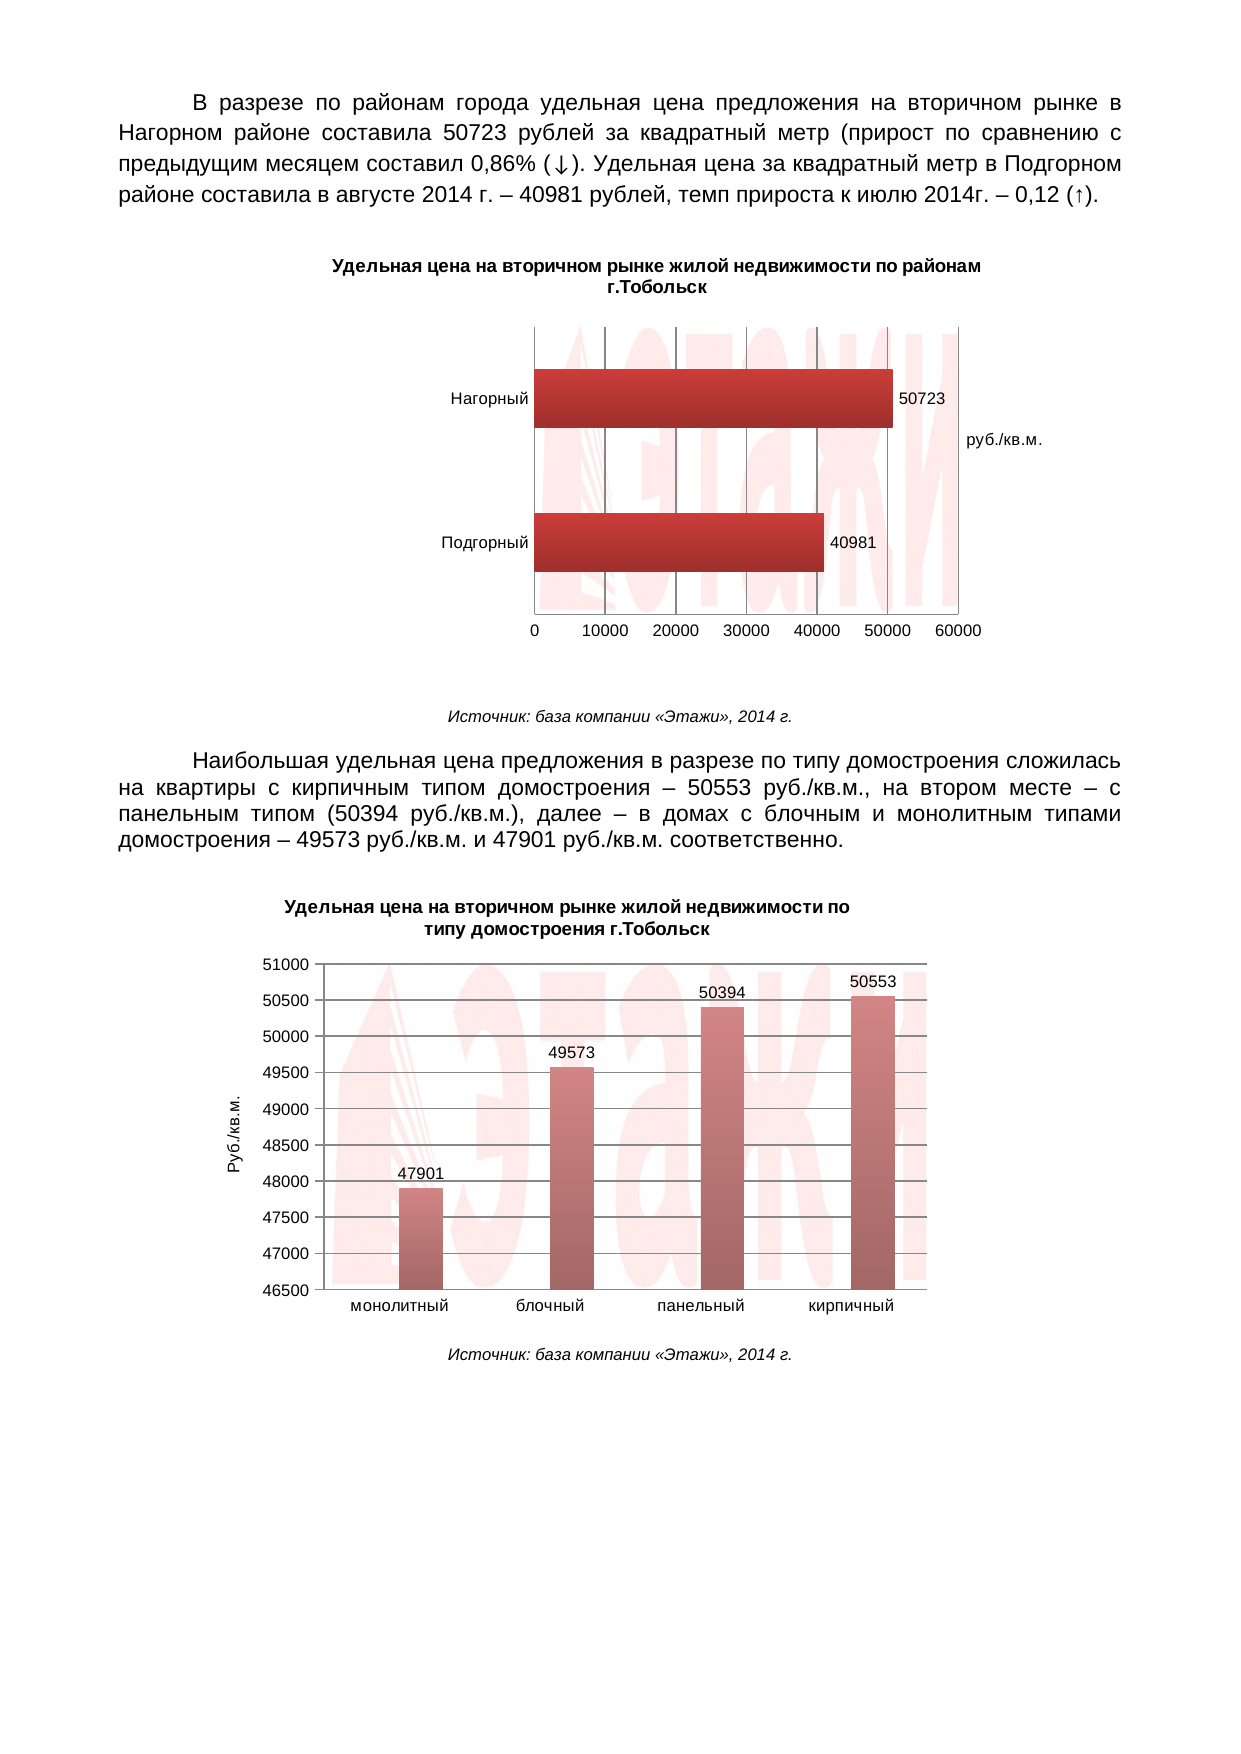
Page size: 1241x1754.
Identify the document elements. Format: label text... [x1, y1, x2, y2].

text Источник: база компании «Этажи», 2014 г. [118, 707, 1122, 726]
text Источник: база компании «Этажи», 2014 г. [118, 1344, 1122, 1363]
text В разрезе по районам города удельная цена предложения на вторичном рынке в Нагорном районе составила 50723 рублей за квадратный метр (прирост по сравнению с предыдущим месяцем составил 0,86% (↓). Удельная цена за квадратный метр в Подгорном районе составила в августе 2014 г. – 40981 рублей, темп прироста к июлю 2014г. – 0,12 (↑). [118, 89, 1122, 208]
text Наибольшая удельная цена предложения в разрезе по типу домостроения сложилась на квартиры с кирпичным типом домостроения – 50553 руб./кв.м., на втором месте – с панельным типом (50394 руб./кв.м.), далее – в домах с блочным и монолитным типами домостроения – 49573 руб./кв.м. и 47901 руб./кв.м. соответственно. [118, 747, 1122, 853]
